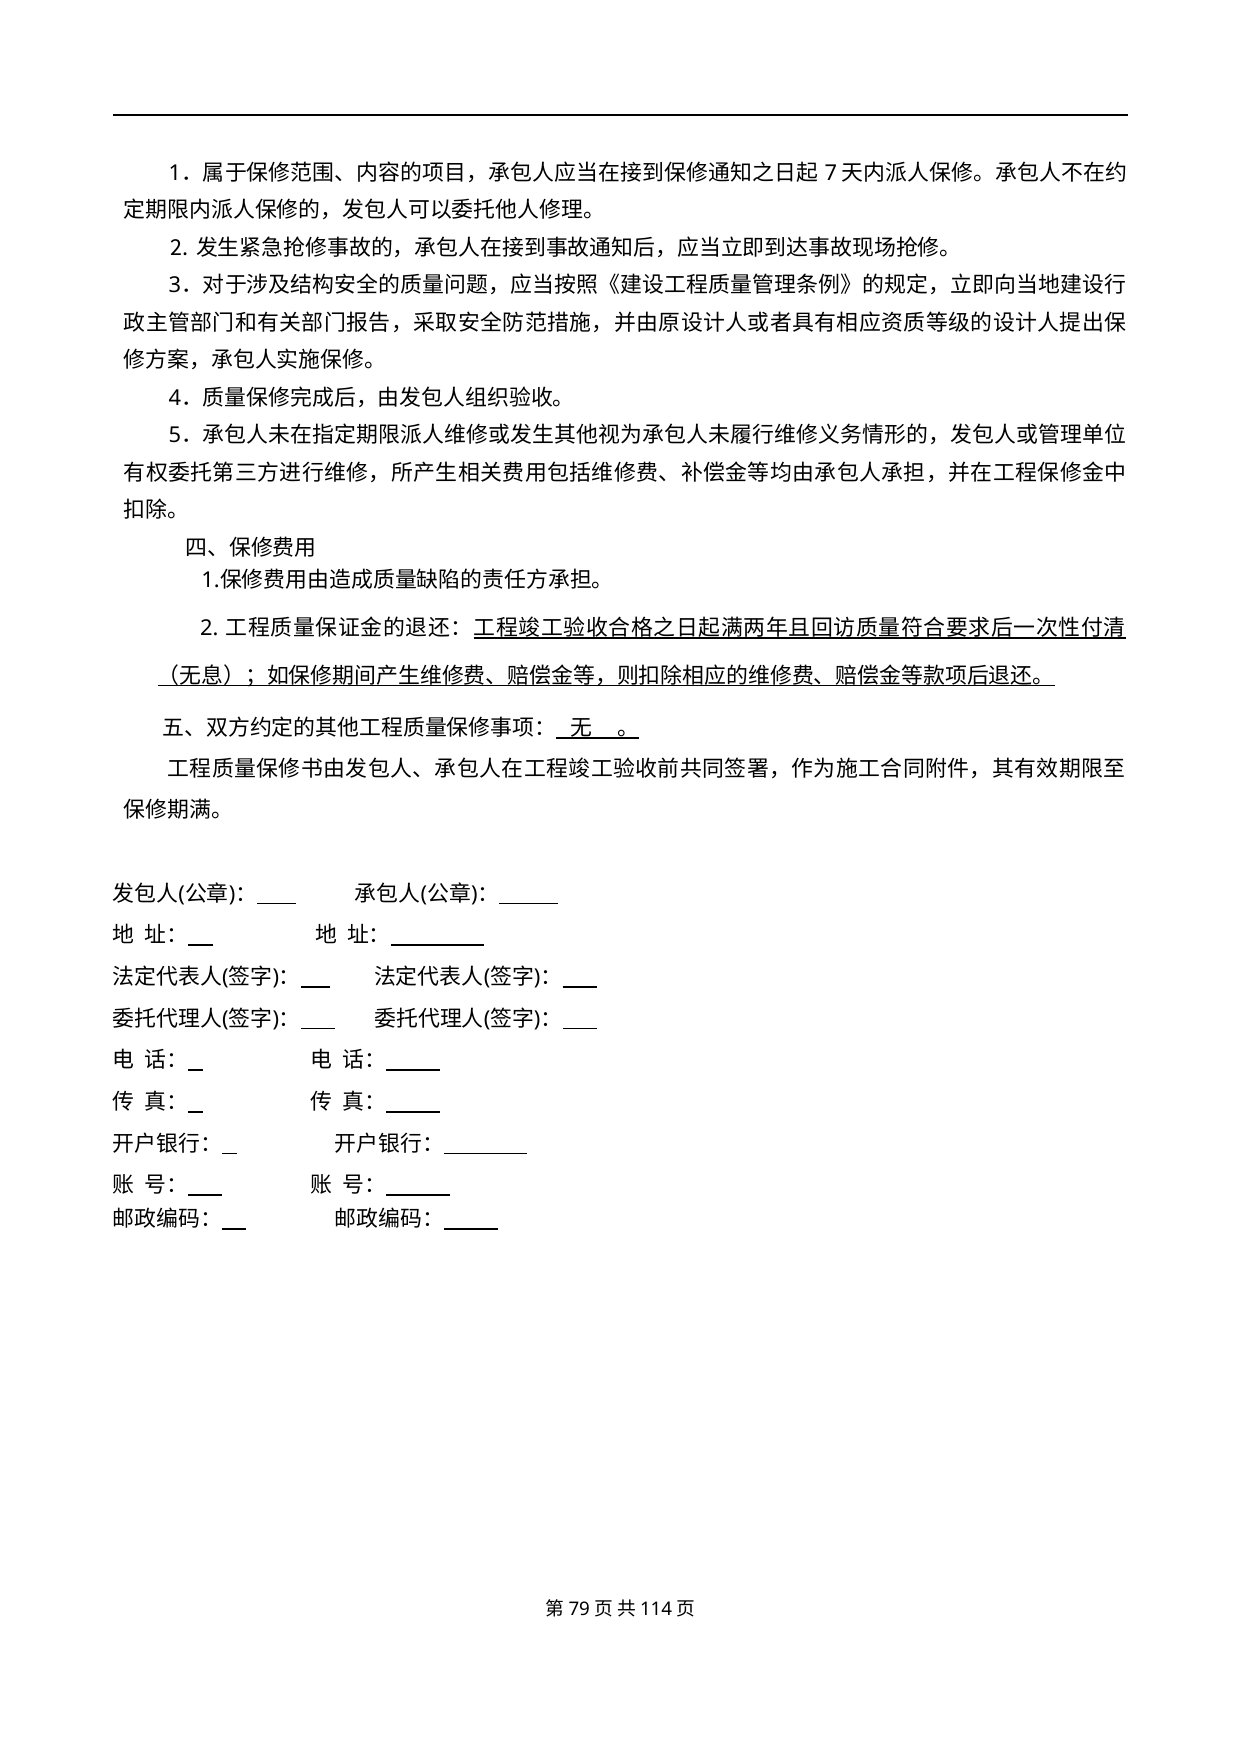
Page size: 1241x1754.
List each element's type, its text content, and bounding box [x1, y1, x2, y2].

text 四、保修费用 [157, 525, 1128, 562]
text 开户银行： 开户银行： [112, 1118, 1128, 1159]
text ⒉ 发生紧急抢修事故的，承包人在接到事故通知后，应当立即到达事故现场抢修。 [123, 225, 1128, 262]
text 4．质量保修完成后，由发包人组织验收。 [123, 375, 1128, 412]
text 电 话： 电 话： [112, 1034, 1128, 1076]
text 传 真： 传 真： [112, 1076, 1128, 1118]
text 账 号： 账 号： [112, 1159, 1128, 1201]
text 1.保修费用由造成质量缺陷的责任方承担。 [157, 562, 1128, 594]
text 3．对于涉及结构安全的质量问题，应当按照《建设工程质量管理条例》的规定，立即向当地建设行政主管部门和有关部门报告，采取安全防范措施，并由原设计人或者具有相应资质等级的设计人提出保修方案，承包人实施保修。 [123, 262, 1128, 375]
text 地 址： 地 址： [112, 909, 1128, 951]
text 邮政编码： 邮政编码： [112, 1201, 1128, 1233]
text 五、双方约定的其他工程质量保修事项： 无 。 [123, 705, 1128, 743]
text 法定代表人(签字)： 法定代表人(签字)： [112, 951, 1128, 993]
text 5．承包人未在指定期限派人维修或发生其他视为承包人未履行维修义务情形的，发包人或管理单位有权委托第三方进行维修，所产生相关费用包括维修费、补偿金等均由承包人承担，并在工程保修金中扣除。 [123, 412, 1128, 525]
text 1．属于保修范围、内容的项目，承包人应当在接到保修通知之日起7天内派人保修。承包人不在约定期限内派人保修的，发包人可以委托他人修理。 [123, 150, 1128, 225]
text 工程质量保修书由发包人、承包人在工程竣工验收前共同签署，作为施工合同附件，其有效期限至保修期满。 [123, 743, 1128, 826]
text 2. 工程质量保证金的退还：工程竣工验收合格之日起满两年且回访质量符合要求后一次性付清（无息）；如保修期间产生维修费、赔偿金等，则扣除相应的维修费、赔偿金等款项后退还。 [157, 610, 1128, 689]
text 发包人(公章)： 承包人(公章)： [112, 868, 1128, 909]
text 委托代理人(签字)： 委托代理人(签字)： [112, 993, 1128, 1034]
